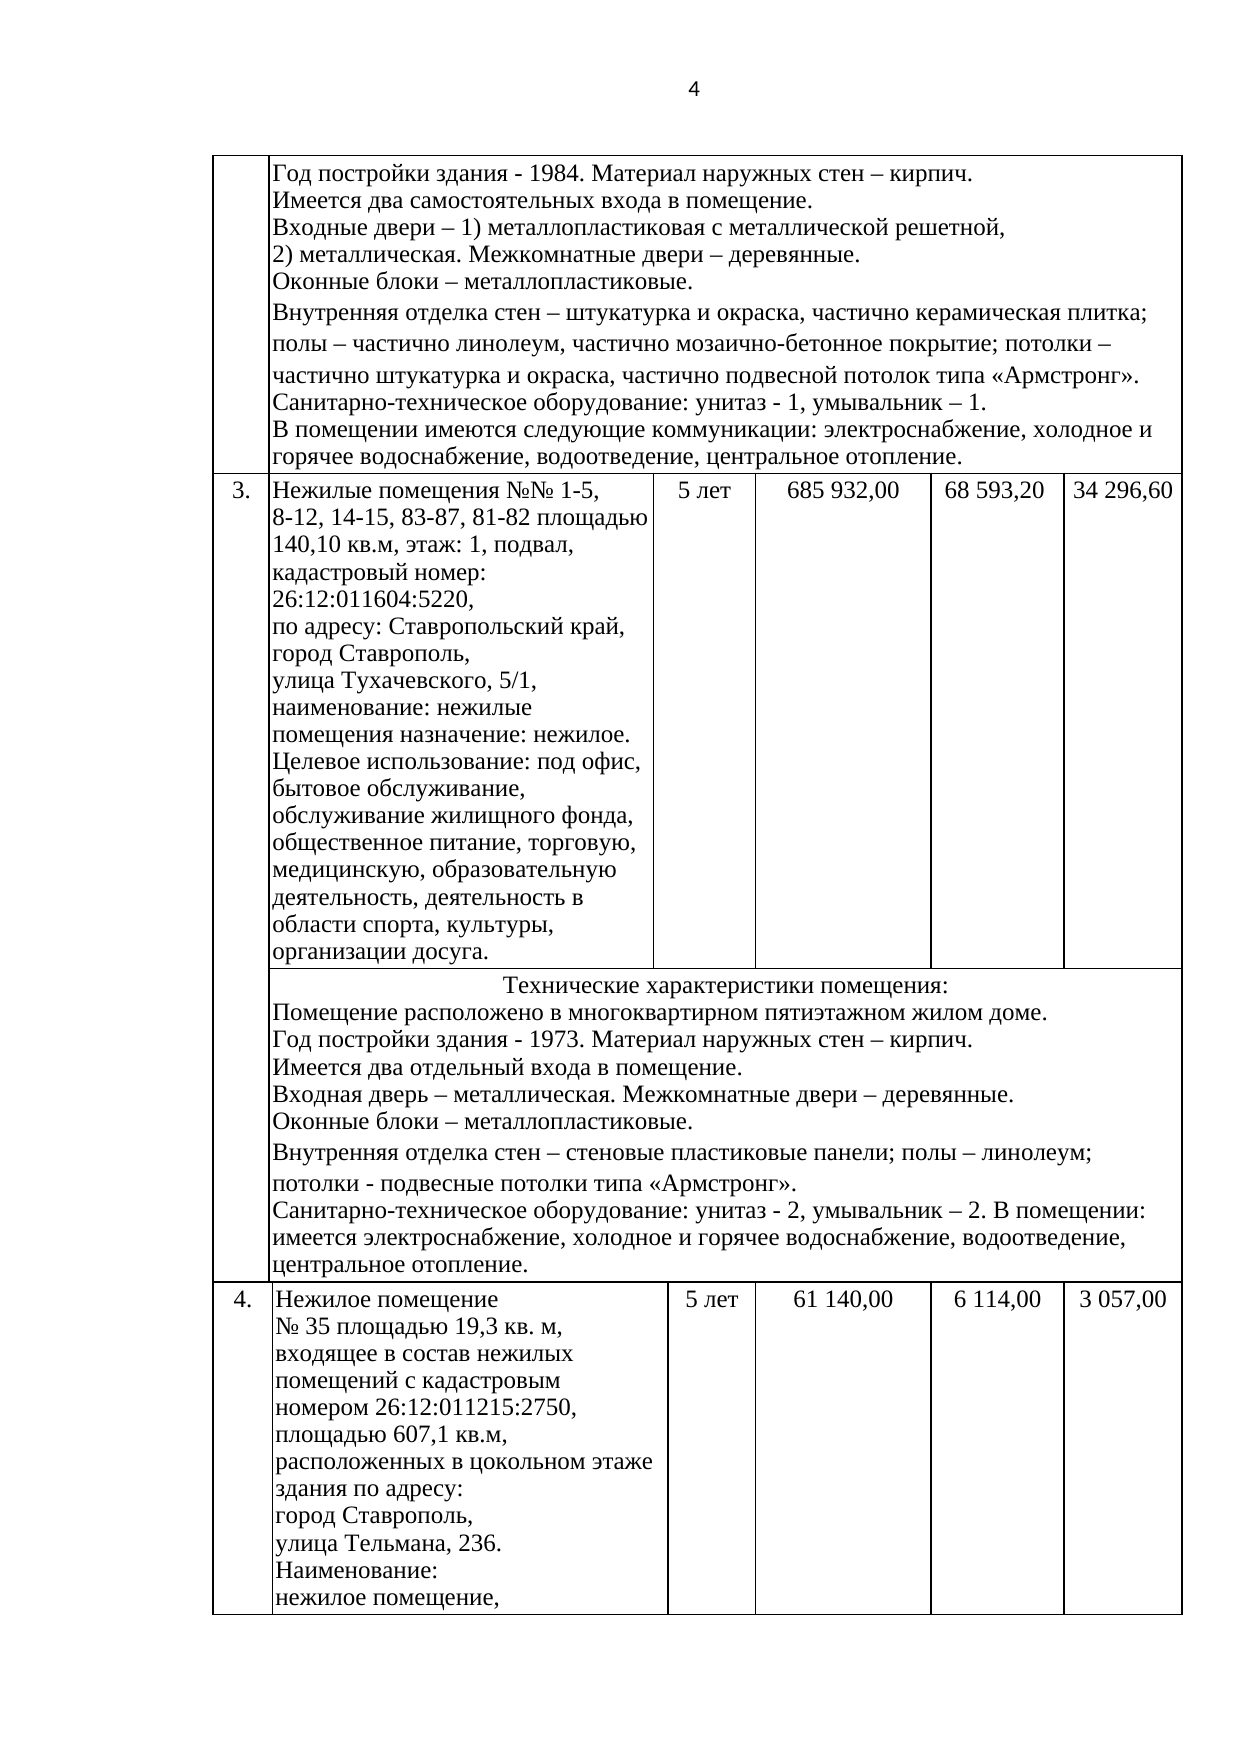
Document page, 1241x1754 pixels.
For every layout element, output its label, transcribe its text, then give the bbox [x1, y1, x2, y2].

table_cell 4. [214, 1283, 272, 1613]
table_cell 5 лет [654, 474, 755, 967]
table_cell 68 593,20 [932, 474, 1063, 967]
table_cell 3 057,00 [1065, 1283, 1181, 1613]
table_cell Нежилые помещения №№ 1-5, 8-12, 14-15, 83-87, 81-82 площадью 140,10 кв.м, этаж: 1, подвал, кадастровый номер: 26:12:011604:5220, по адресу: Ставропольский край, город Ставрополь, улица Тухачевского, 5/1, наименование: нежилые помещения назначение: нежилое. Целевое использование: под офис, бытовое обслуживание, обслуживание жилищного фонда, общественное питание, торговую, медицинскую, образовательную деятельность, деятельность в области спорта, культуры, организации досуга. [270, 474, 653, 967]
table_cell 3. [214, 474, 268, 1281]
table_cell 61 140,00 [756, 1283, 930, 1613]
table_cell 6 114,00 [932, 1283, 1063, 1613]
table_cell Технические характеристики помещения: Помещение расположено в многоквартирном пятиэтажном жилом доме. Год постройки здания - 1973. Материал наружных стен – кирпич. Имеется два отдельный входа в помещение. Входная дверь – металлическая. Межкомнатные двери – деревянные. Оконные блоки – металлопластиковые. Внутренняя отделка стен – стеновые пластиковые панели; полы – линолеум; потолки - подвесные потолки типа «Армстронг». Санитарно-техническое оборудование: унитаз - 2, умывальник – 2. В помещении: имеется электроснабжение, холодное и горячее водоснабжение, водоотведение, центральное отопление. [270, 969, 1181, 1281]
table_cell 5 лет [669, 1283, 755, 1613]
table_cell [273, 1283, 667, 1613]
table_cell 34 296,60 [1065, 474, 1181, 967]
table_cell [270, 156, 1181, 473]
table_cell 685 932,00 [756, 474, 930, 967]
